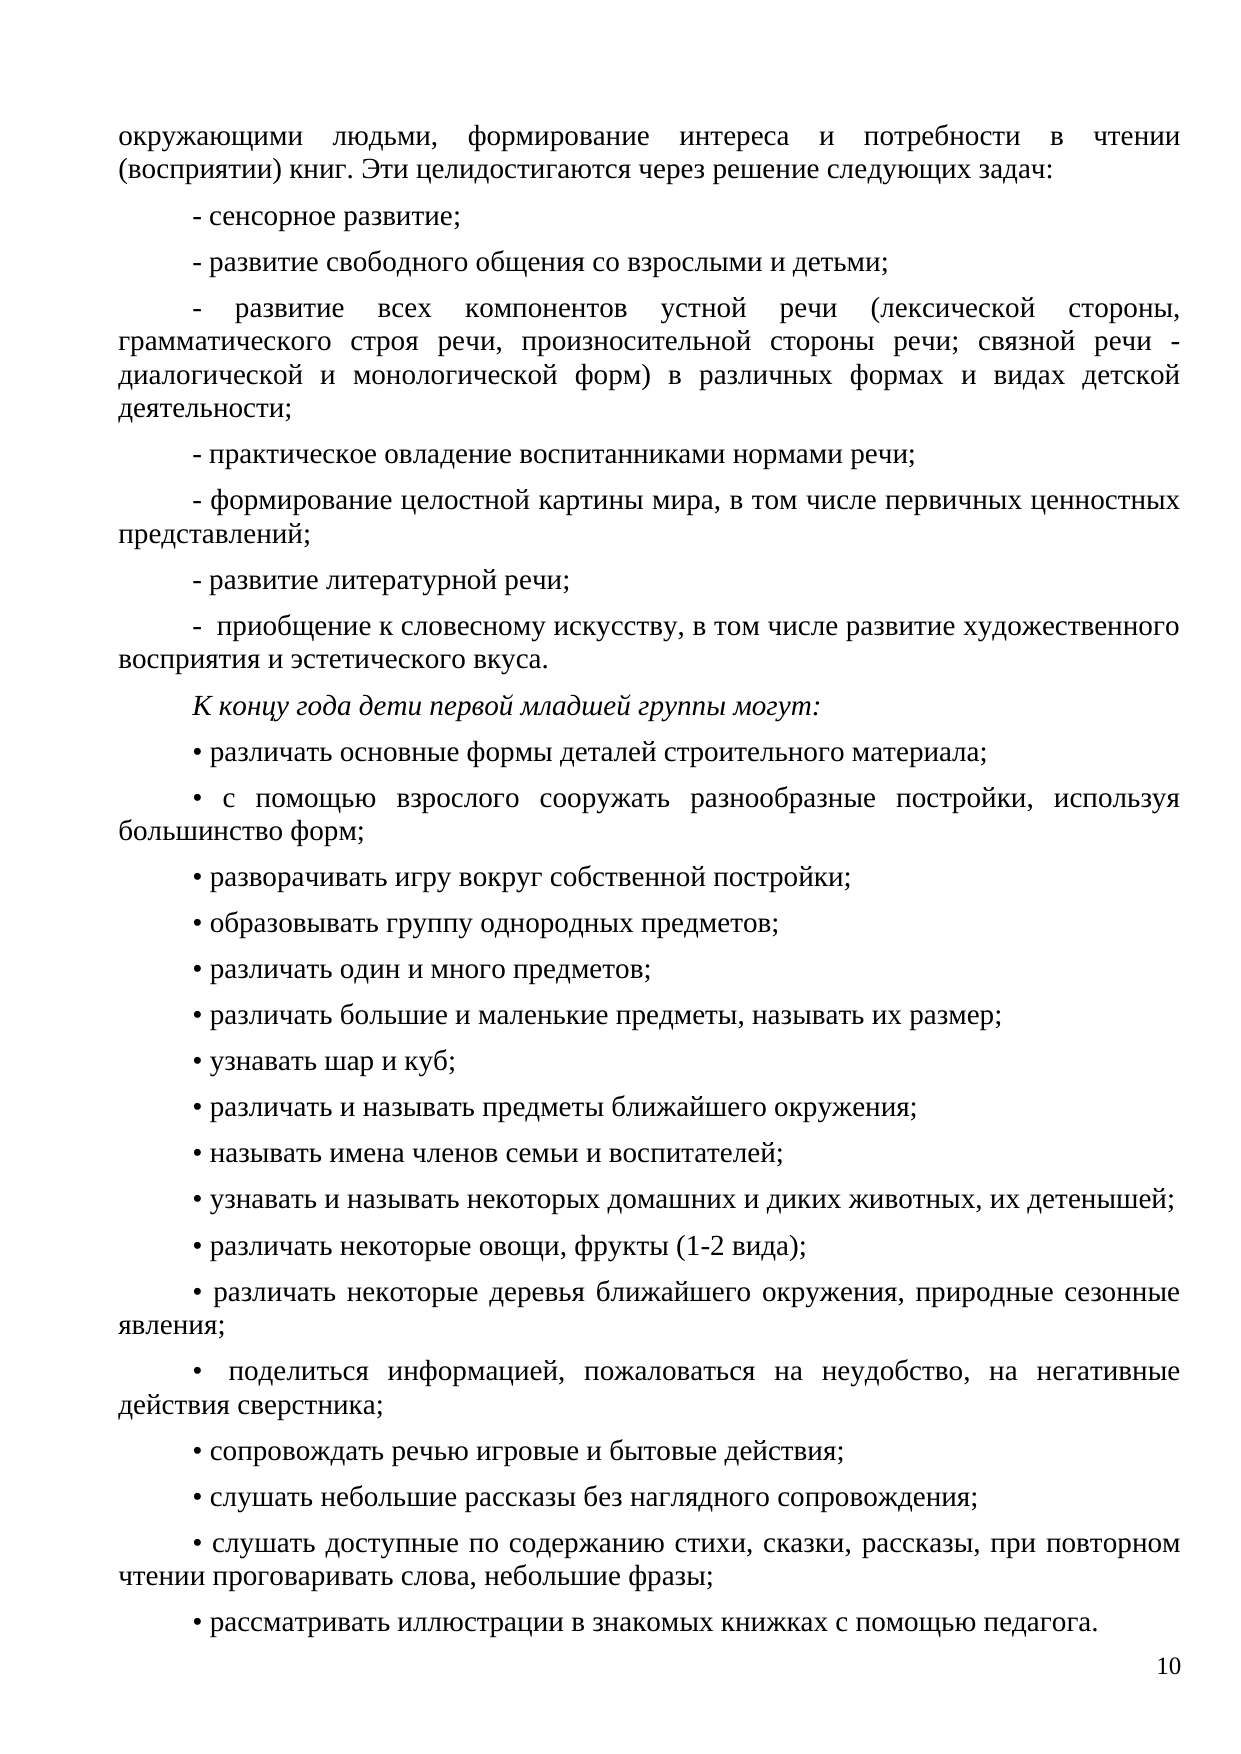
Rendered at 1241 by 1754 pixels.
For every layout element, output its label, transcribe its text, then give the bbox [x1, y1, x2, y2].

text - сенсорное развитие; [118, 198, 1181, 231]
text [118, 118, 1181, 185]
text - приобщение к словесному искусству, в том числе развитие художественного восприятия и эстетического вкуса. [118, 608, 1181, 675]
text • различать и называть предметы ближайшего окружения; [118, 1089, 1181, 1123]
text • слушать доступные по содержанию стихи, сказки, рассказы, при повторном чтении проговаривать слова, небольшие фразы; [118, 1525, 1181, 1592]
text - развитие всех компонентов устной речи (лексической стороны, грамматического строя речи, произносительной стороны речи; связной речи - диалогической и монологической форм) в различных формах и видах детской деятельности; [118, 290, 1181, 424]
text • называть имена членов семьи и воспитателей; [118, 1136, 1181, 1169]
text • рассматривать иллюстрации в знакомых книжках с помощью педагога. [118, 1604, 1181, 1638]
text • узнавать шар и куб; [118, 1043, 1181, 1077]
text • различать большие и маленькие предметы, называть их размер; [118, 997, 1181, 1031]
text - развитие свободного общения со взрослыми и детьми; [118, 244, 1181, 277]
text • поделиться информацией, пожаловаться на неудобство, на негативные действия сверстника; [118, 1353, 1181, 1420]
text • с помощью взрослого сооружать разнообразные постройки, используя большинство форм; [118, 780, 1181, 847]
text - практическое овладение воспитанниками нормами речи; [118, 436, 1181, 470]
text • сопровождать речью игровые и бытовые действия; [118, 1433, 1181, 1466]
text • слушать небольшие рассказы без наглядного сопровождения; [118, 1479, 1181, 1512]
text • различать основные формы деталей строительного материала; [118, 734, 1181, 767]
text К концу года дети первой младшей группы могут: [118, 688, 1181, 721]
text • образовывать группу однородных предметов; [118, 905, 1181, 939]
text • узнавать и называть некоторых домашних и диких животных, их детенышей; [118, 1182, 1181, 1215]
text • различать один и много предметов; [118, 951, 1181, 985]
text • различать некоторые овощи, фрукты (1-2 вида); [118, 1228, 1181, 1261]
text • разворачивать игру вокруг собственной постройки; [118, 859, 1181, 893]
text - формирование целостной картины мира, в том числе первичных ценностных представлений; [118, 482, 1181, 549]
text - развитие литературной речи; [118, 562, 1181, 596]
text • различать некоторые деревья ближайшего окружения, природные сезонные явления; [118, 1274, 1181, 1341]
